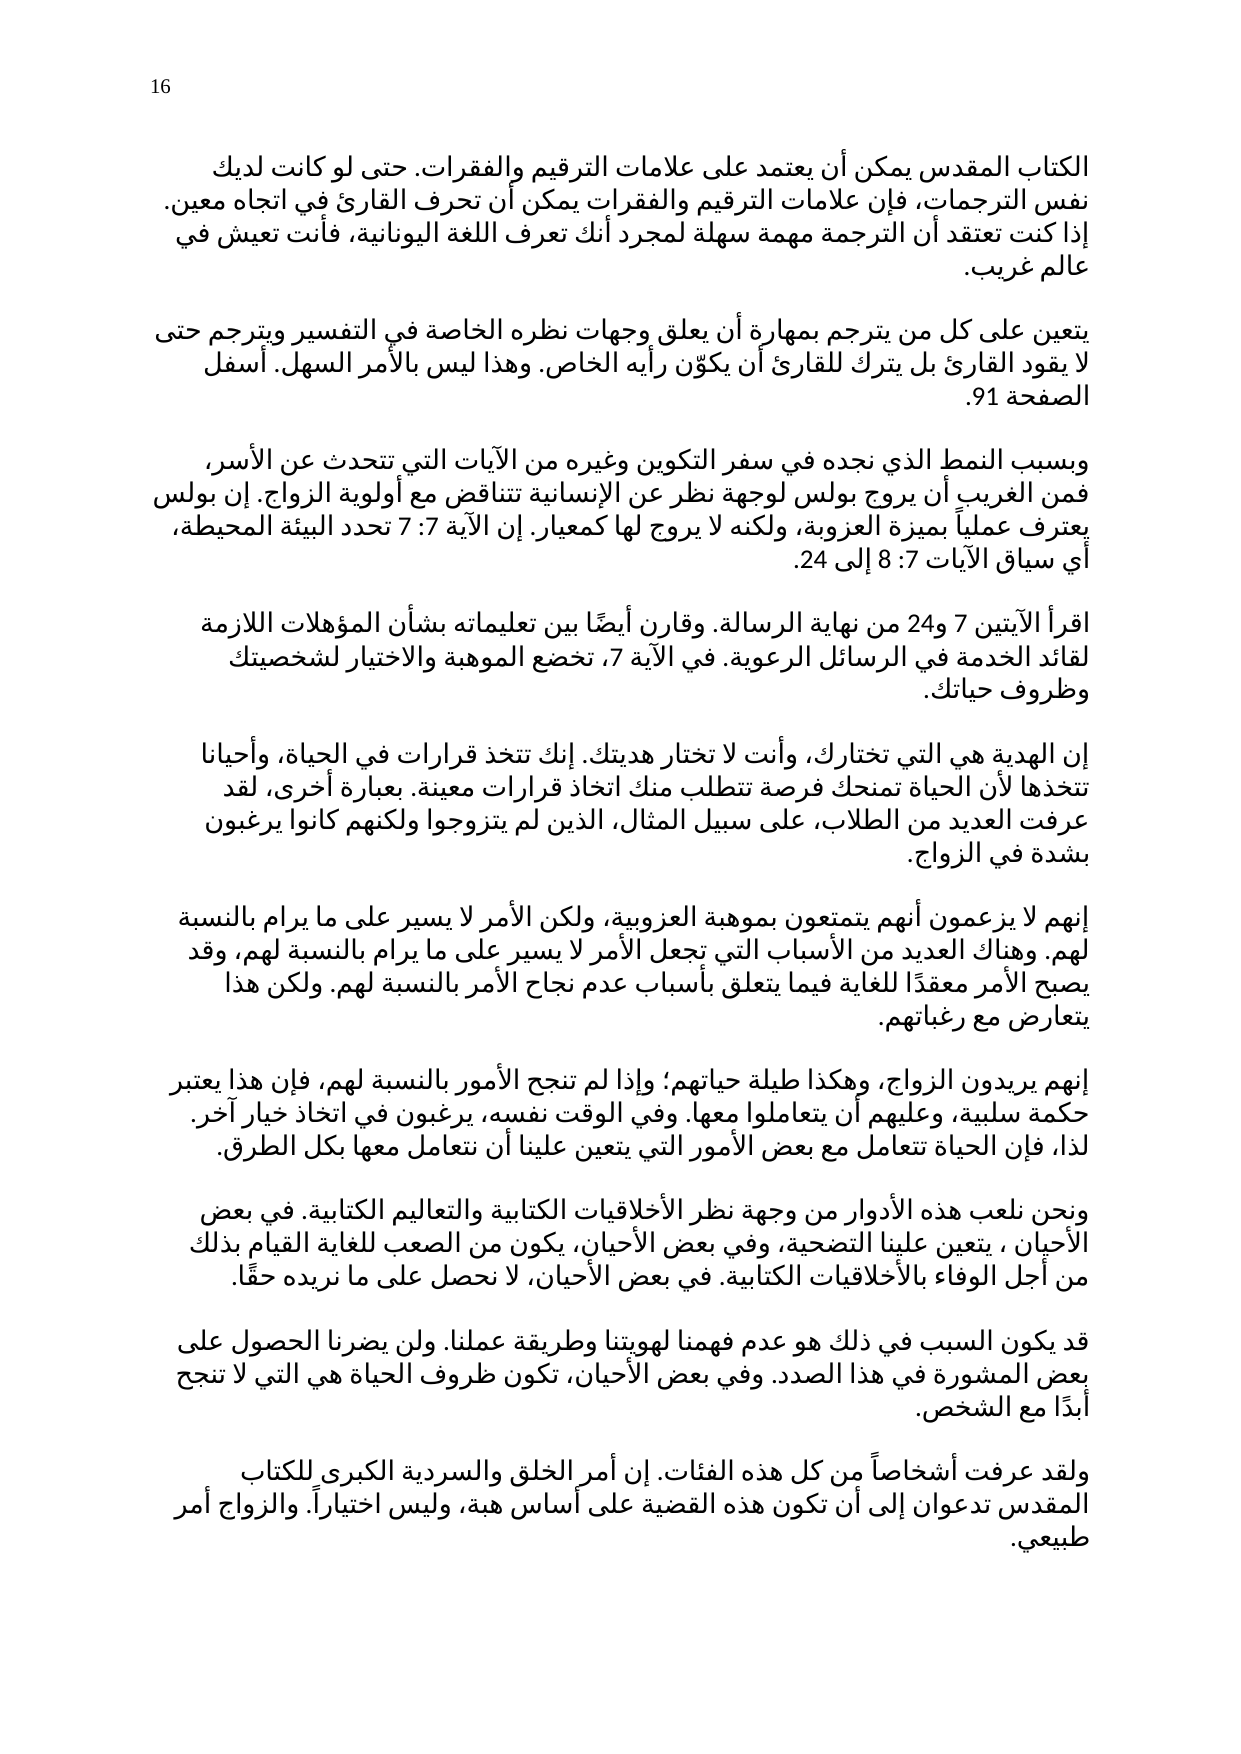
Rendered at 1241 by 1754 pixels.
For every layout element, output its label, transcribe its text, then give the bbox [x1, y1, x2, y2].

text إن الهدية هي التي تختارك، وأنت لا تختار هديتك. إنك تتخذ قرارات في الحياة، وأحيانا تتخذها لأن الحياة تمنحك فرصة تتطلب منك اتخاذ قرارات معينة. بعبارة أخرى، لقد عرفت العديد من الطلاب، على سبيل المثال، الذين لم يتزوجوا ولكنهم كانوا يرغبون بشدة في الزواج. [150, 737, 1090, 869]
text إنهم لا يزعمون أنهم يتمتعون بموهبة العزوبية، ولكن الأمر لا يسير على ما يرام بالنسبة لهم. وهناك العديد من الأسباب التي تجعل الأمر لا يسير على ما يرام بالنسبة لهم، وقد يصبح الأمر معقدًا للغاية فيما يتعلق بأسباب عدم نجاح الأمر بالنسبة لهم. ولكن هذا يتعارض مع رغباتهم. [150, 900, 1090, 1032]
text ولقد عرفت أشخاصاً من كل هذه الفئات. إن أمر الخلق والسردية الكبرى للكتاب المقدس تدعوان إلى أن تكون هذه القضية على أساس هبة، وليس اختياراً. والزواج أمر طبيعي. [150, 1454, 1090, 1553]
text ونحن نلعب هذه الأدوار من وجهة نظر الأخلاقيات الكتابية والتعاليم الكتابية. في بعض الأحيان ، يتعين علينا التضحية، وفي بعض الأحيان، يكون من الصعب للغاية القيام بذلك من أجل الوفاء بالأخلاقيات الكتابية. في بعض الأحيان، لا نحصل على ما نريده حقًا. [150, 1193, 1090, 1293]
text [150, 150, 1090, 282]
text إنهم يريدون الزواج، وهكذا طيلة حياتهم؛ وإذا لم تنجح الأمور بالنسبة لهم، فإن هذا يعتبر حكمة سلبية، وعليهم أن يتعاملوا معها. وفي الوقت نفسه، يرغبون في اتخاذ خيار آخر. لذا، فإن الحياة تتعامل مع بعض الأمور التي يتعين علينا أن نتعامل معها بكل الطرق. [150, 1063, 1090, 1162]
text وبسبب النمط الذي نجده في سفر التكوين وغيره من الآيات التي تتحدث عن الأسر، فمن الغريب أن يروج بولس لوجهة نظر عن الإنسانية تتناقض مع أولوية الزواج. إن بولس يعترف عملياً بميزة العزوبة، ولكنه لا يروج لها كمعيار. إن الآية 7: 7 تحدد البيئة المحيطة، أي سياق الآيات 7: 8 إلى 24. [150, 443, 1090, 576]
text قد يكون السبب في ذلك هو عدم فهمنا لهويتنا وطريقة عملنا. ولن يضرنا الحصول على بعض المشورة في هذا الصدد. وفي بعض الأحيان، تكون ظروف الحياة هي التي لا تنجح أبدًا مع الشخص. [150, 1324, 1090, 1423]
text اقرأ الآيتين 7 و24 من نهاية الرسالة. وقارن أيضًا بين تعليماته بشأن المؤهلات اللازمة لقائد الخدمة في الرسائل الرعوية. في الآية 7، تخضع الموهبة والاختيار لشخصيتك وظروف حياتك. [150, 607, 1090, 706]
text يتعين على كل من يترجم بمهارة أن يعلق وجهات نظره الخاصة في التفسير ويترجم حتى لا يقود القارئ بل يترك للقارئ أن يكوّن رأيه الخاص. وهذا ليس بالأمر السهل. أسفل الصفحة 91. [150, 313, 1090, 412]
